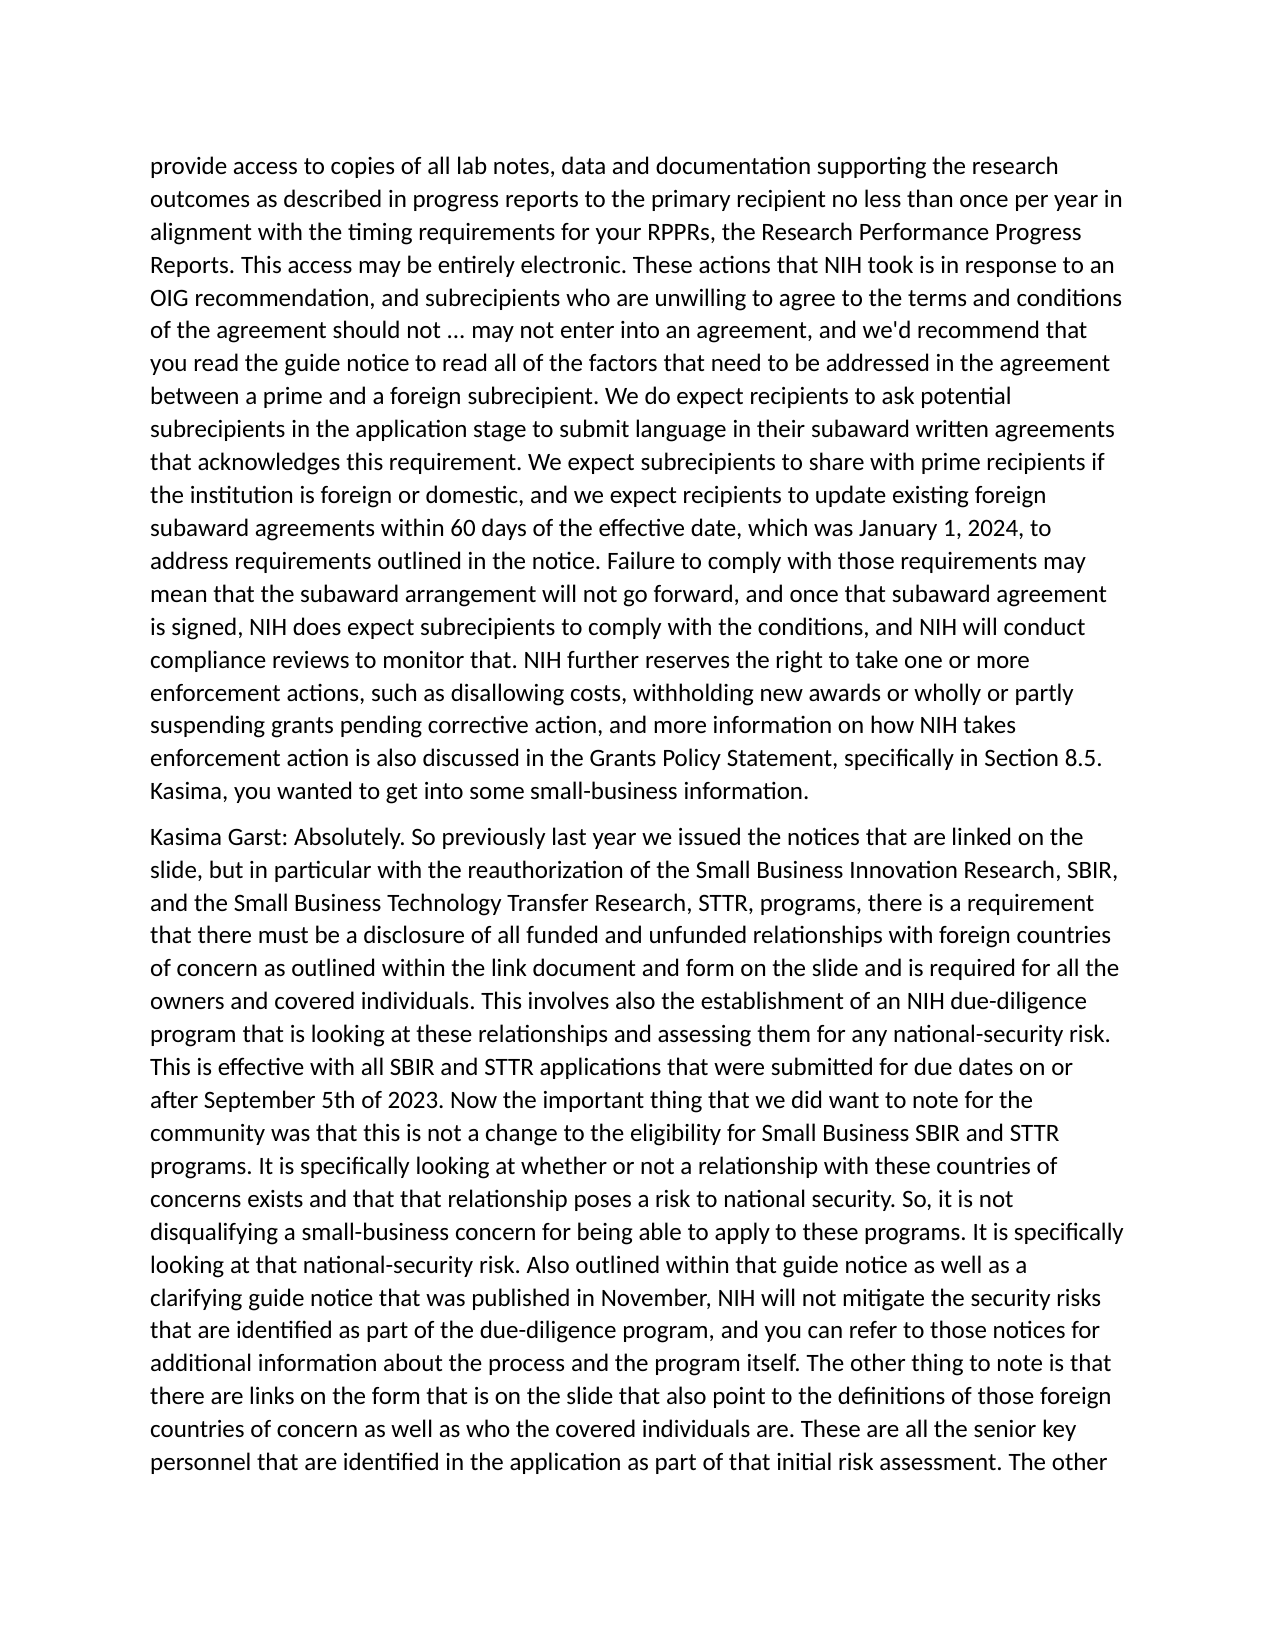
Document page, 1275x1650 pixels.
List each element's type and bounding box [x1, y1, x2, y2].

text [150, 150, 1125, 806]
text [150, 821, 1125, 1477]
